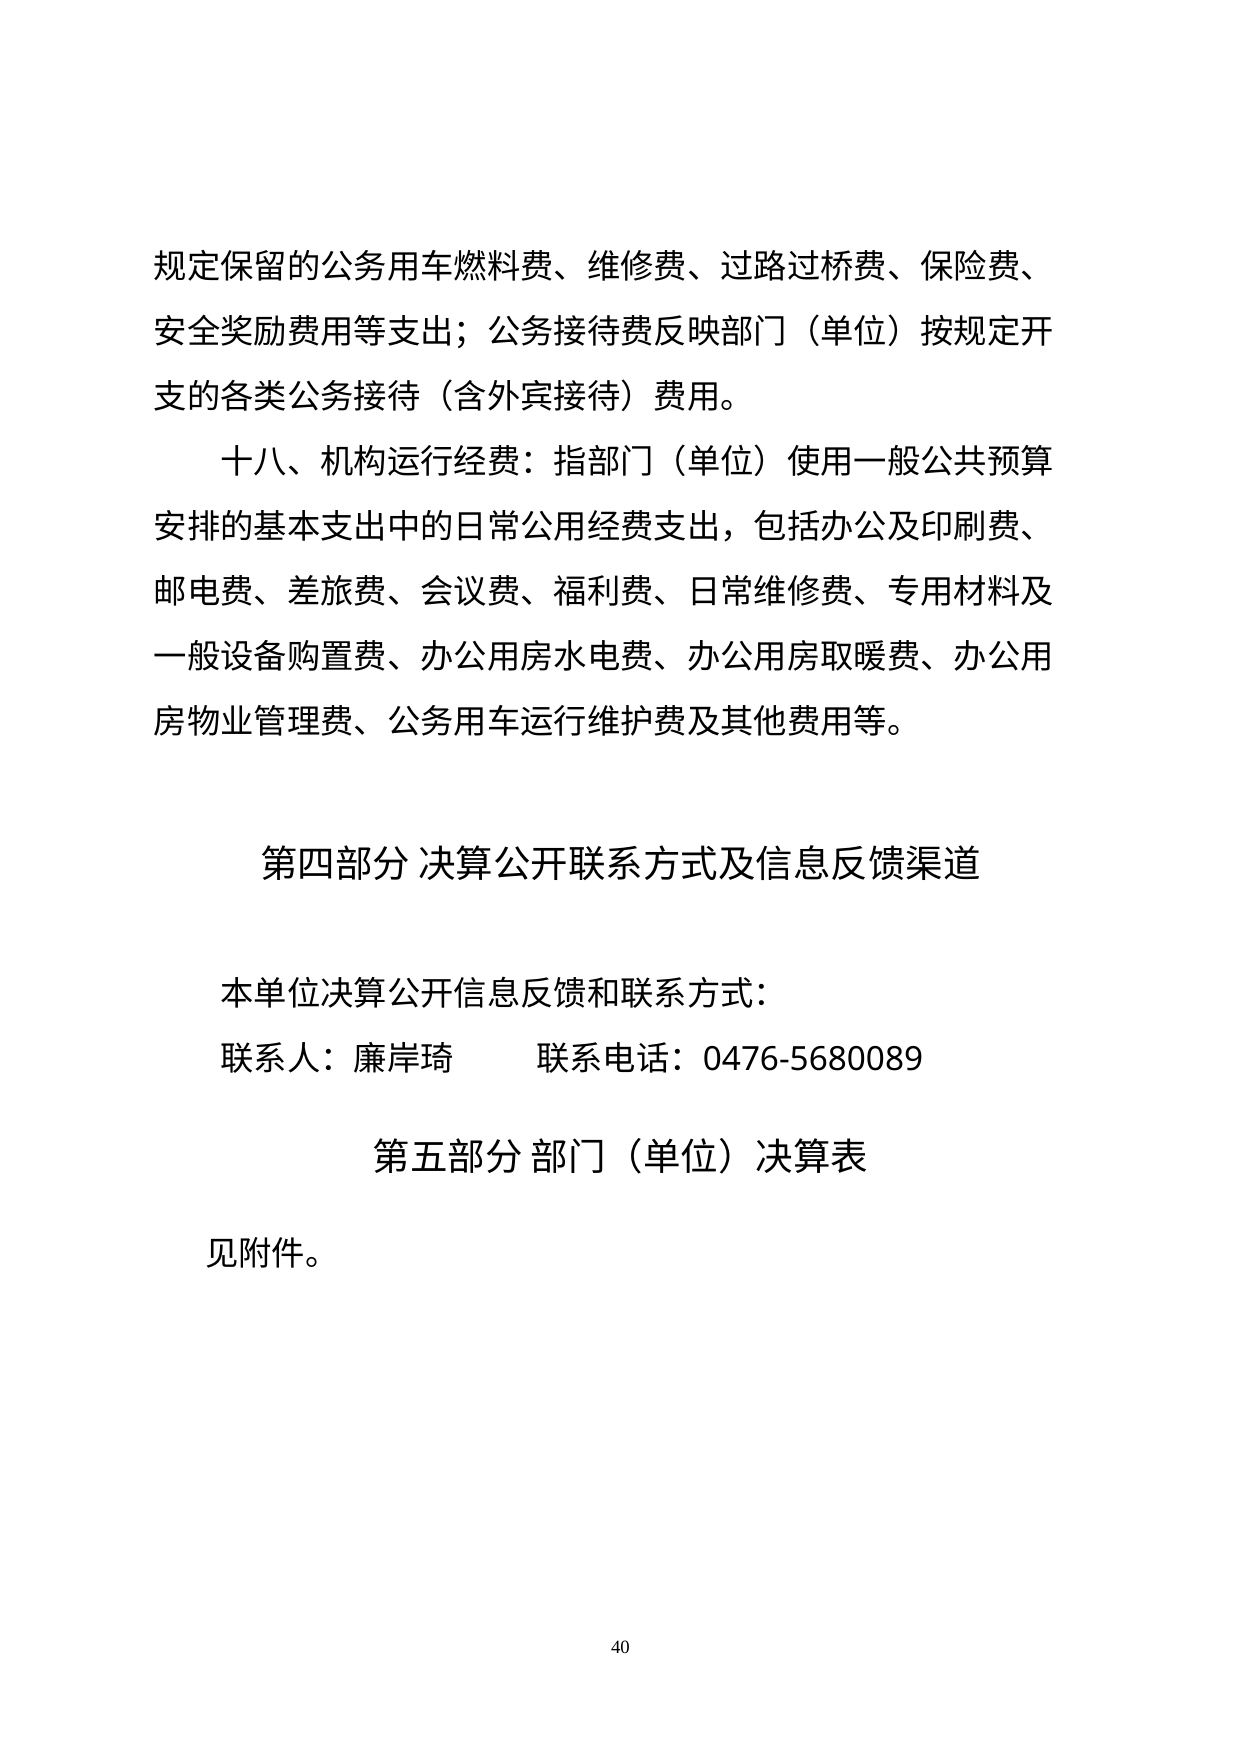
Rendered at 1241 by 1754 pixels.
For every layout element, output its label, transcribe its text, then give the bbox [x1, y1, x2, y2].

subtitle 第四部分 决算公开联系方式及信息反馈渠道 [153, 829, 1087, 894]
text 见附件。 [153, 1219, 1087, 1284]
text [153, 231, 1087, 426]
text 十八、机构运行经费：指部门（单位）使用一般公共预算安排的基本支出中的日常公用经费支出，包括办公及印刷费、邮电费、差旅费、会议费、福利费、日常维修费、专用材料及一般设备购置费、办公用房水电费、办公用房取暖费、办公用房物业管理费、公务用车运行维护费及其他费用等。 [153, 426, 1087, 751]
text 本单位决算公开信息反馈和联系方式： [153, 959, 1087, 1024]
subtitle 第五部分 部门（单位）决算表 [153, 1121, 1087, 1186]
text 联系人：廉岸琦 联系电话：0476-5680089 [153, 1024, 1087, 1089]
